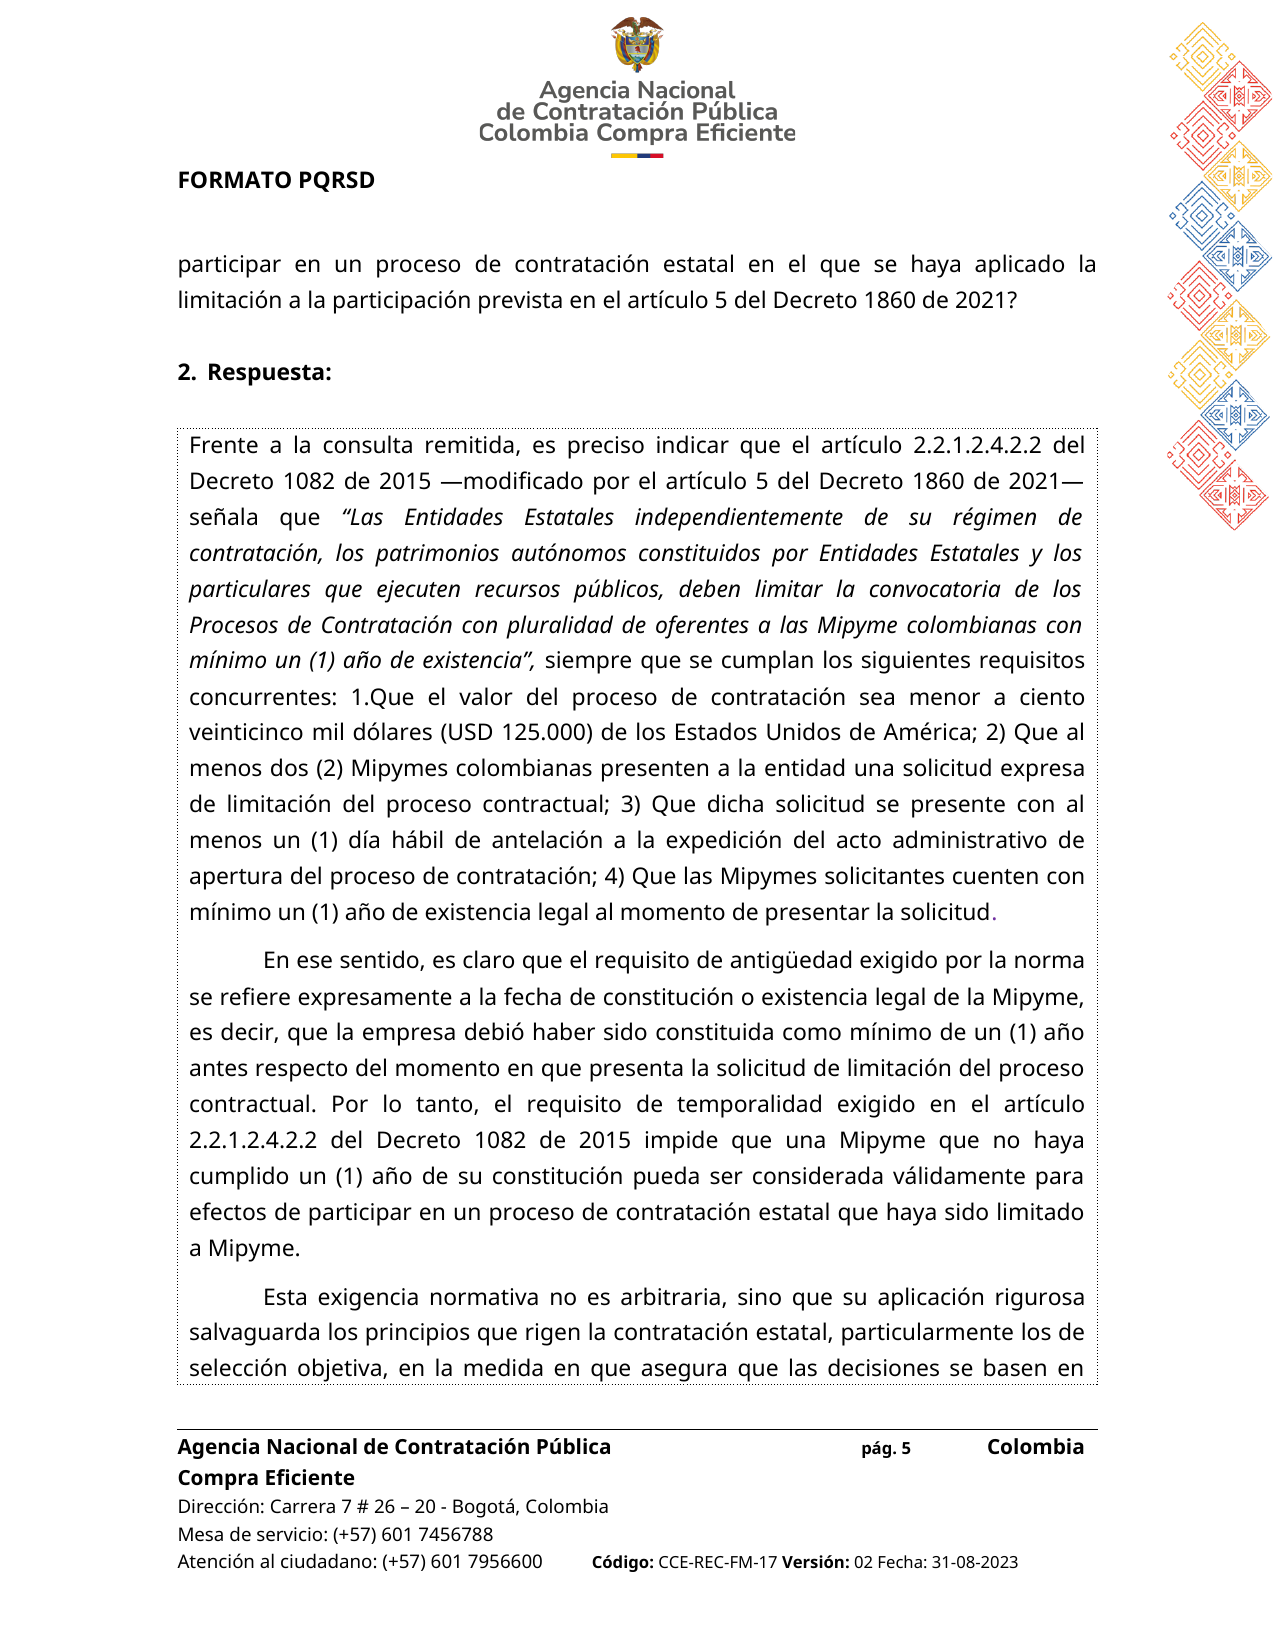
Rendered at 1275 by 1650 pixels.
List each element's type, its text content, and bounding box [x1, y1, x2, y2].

picture [1165, 22, 1272, 528]
list Respuesta: [177, 356, 1098, 387]
picture [479, 17, 796, 158]
